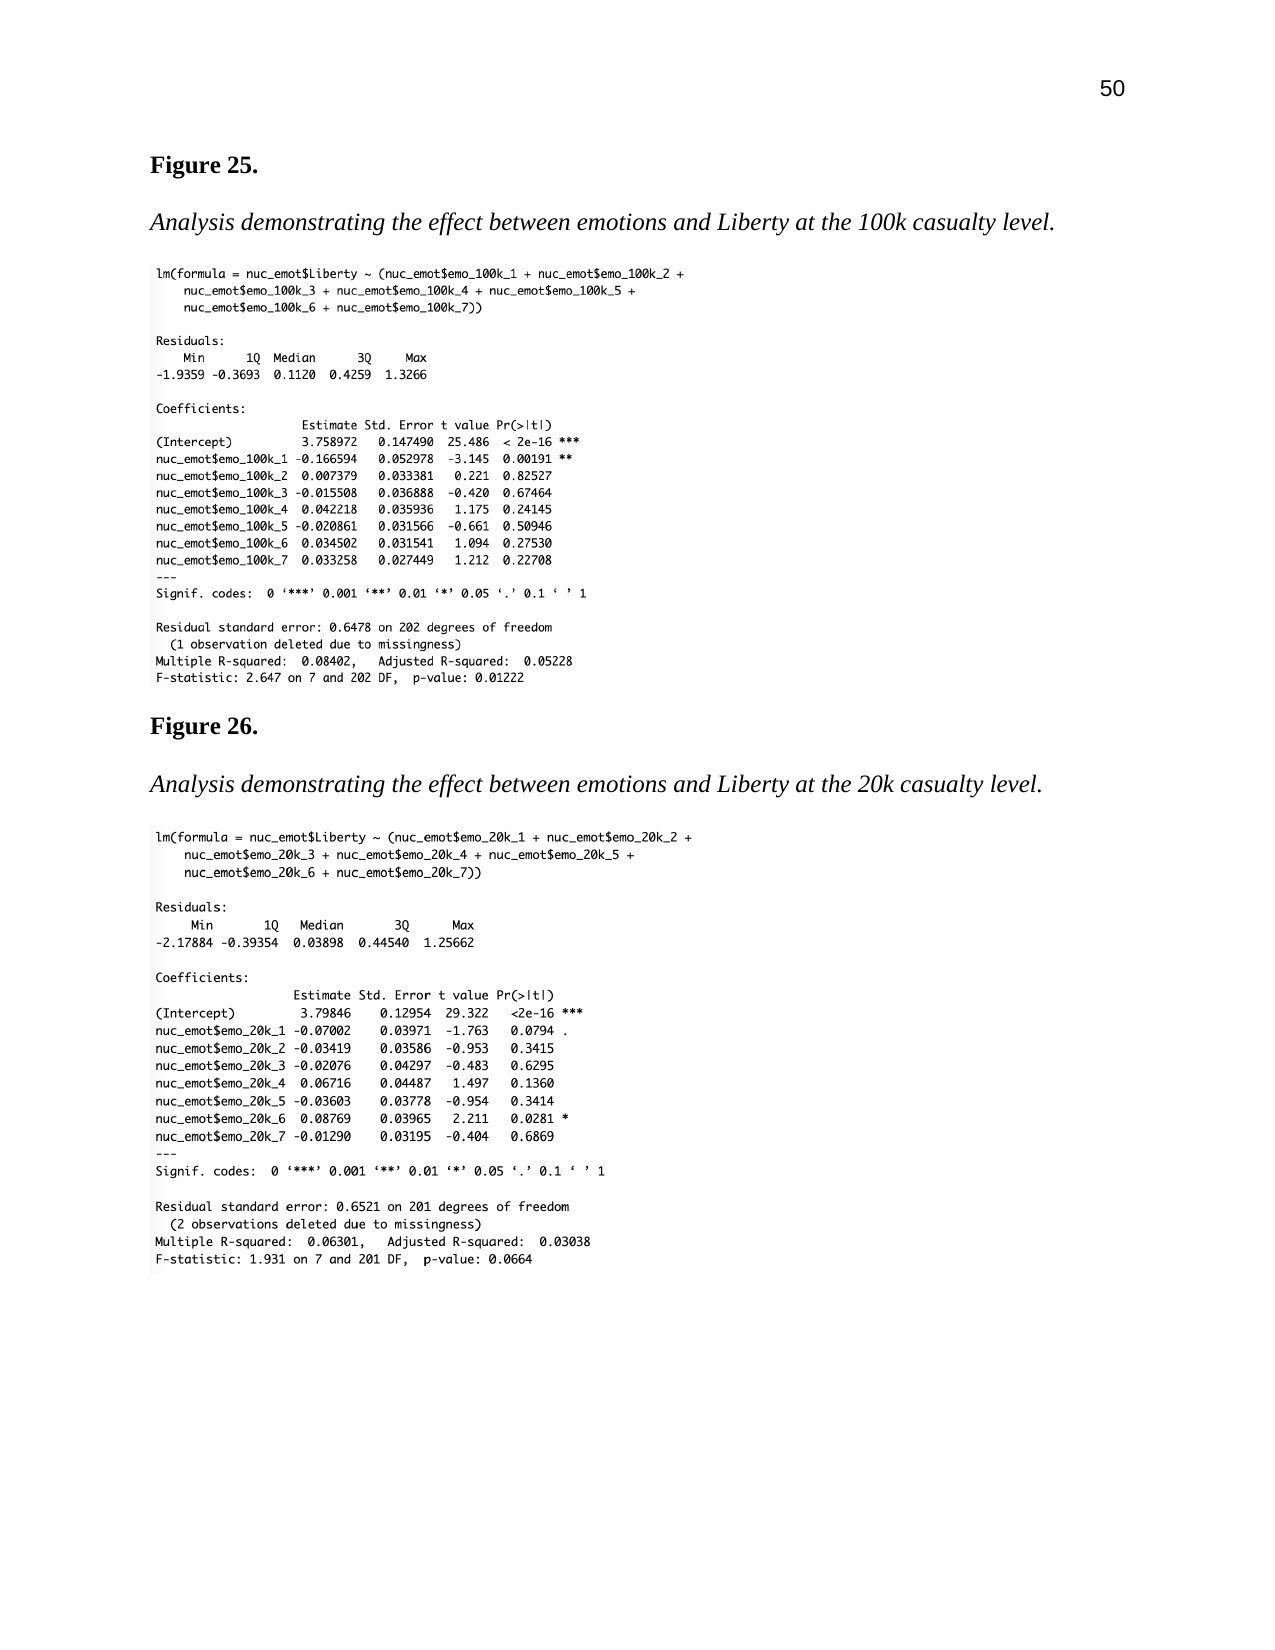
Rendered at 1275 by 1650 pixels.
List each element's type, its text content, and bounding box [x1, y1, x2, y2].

text Figure 25. [150, 150, 1125, 179]
text Figure 26. [150, 711, 1125, 740]
text Analysis demonstrating the effect between emotions and Liberty at the 20k casualty level. [150, 769, 1125, 798]
picture [150, 265, 689, 686]
picture [150, 826, 700, 1274]
text Analysis demonstrating the effect between emotions and Liberty at the 100k casualty level. [150, 207, 1125, 236]
